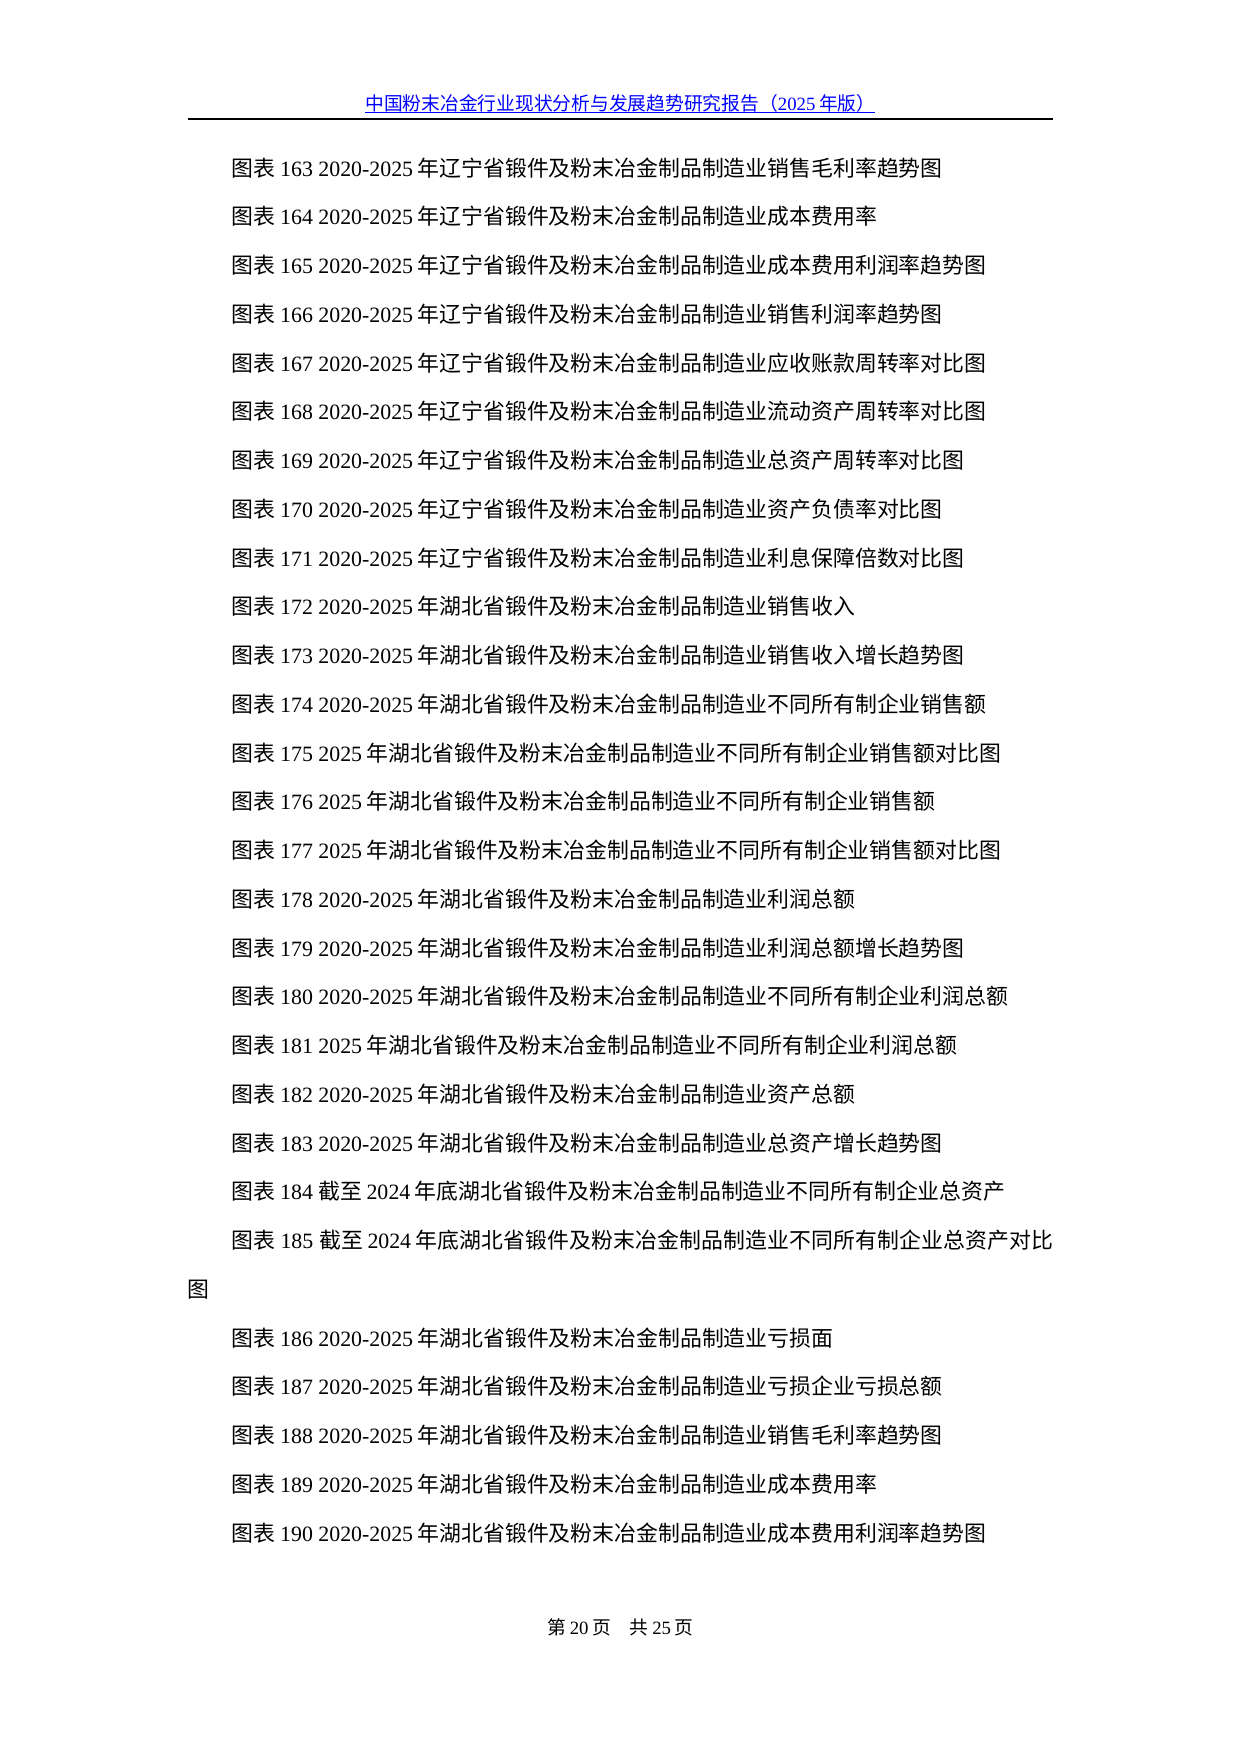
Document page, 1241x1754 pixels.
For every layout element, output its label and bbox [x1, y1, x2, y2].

text [187, 150, 1053, 1548]
